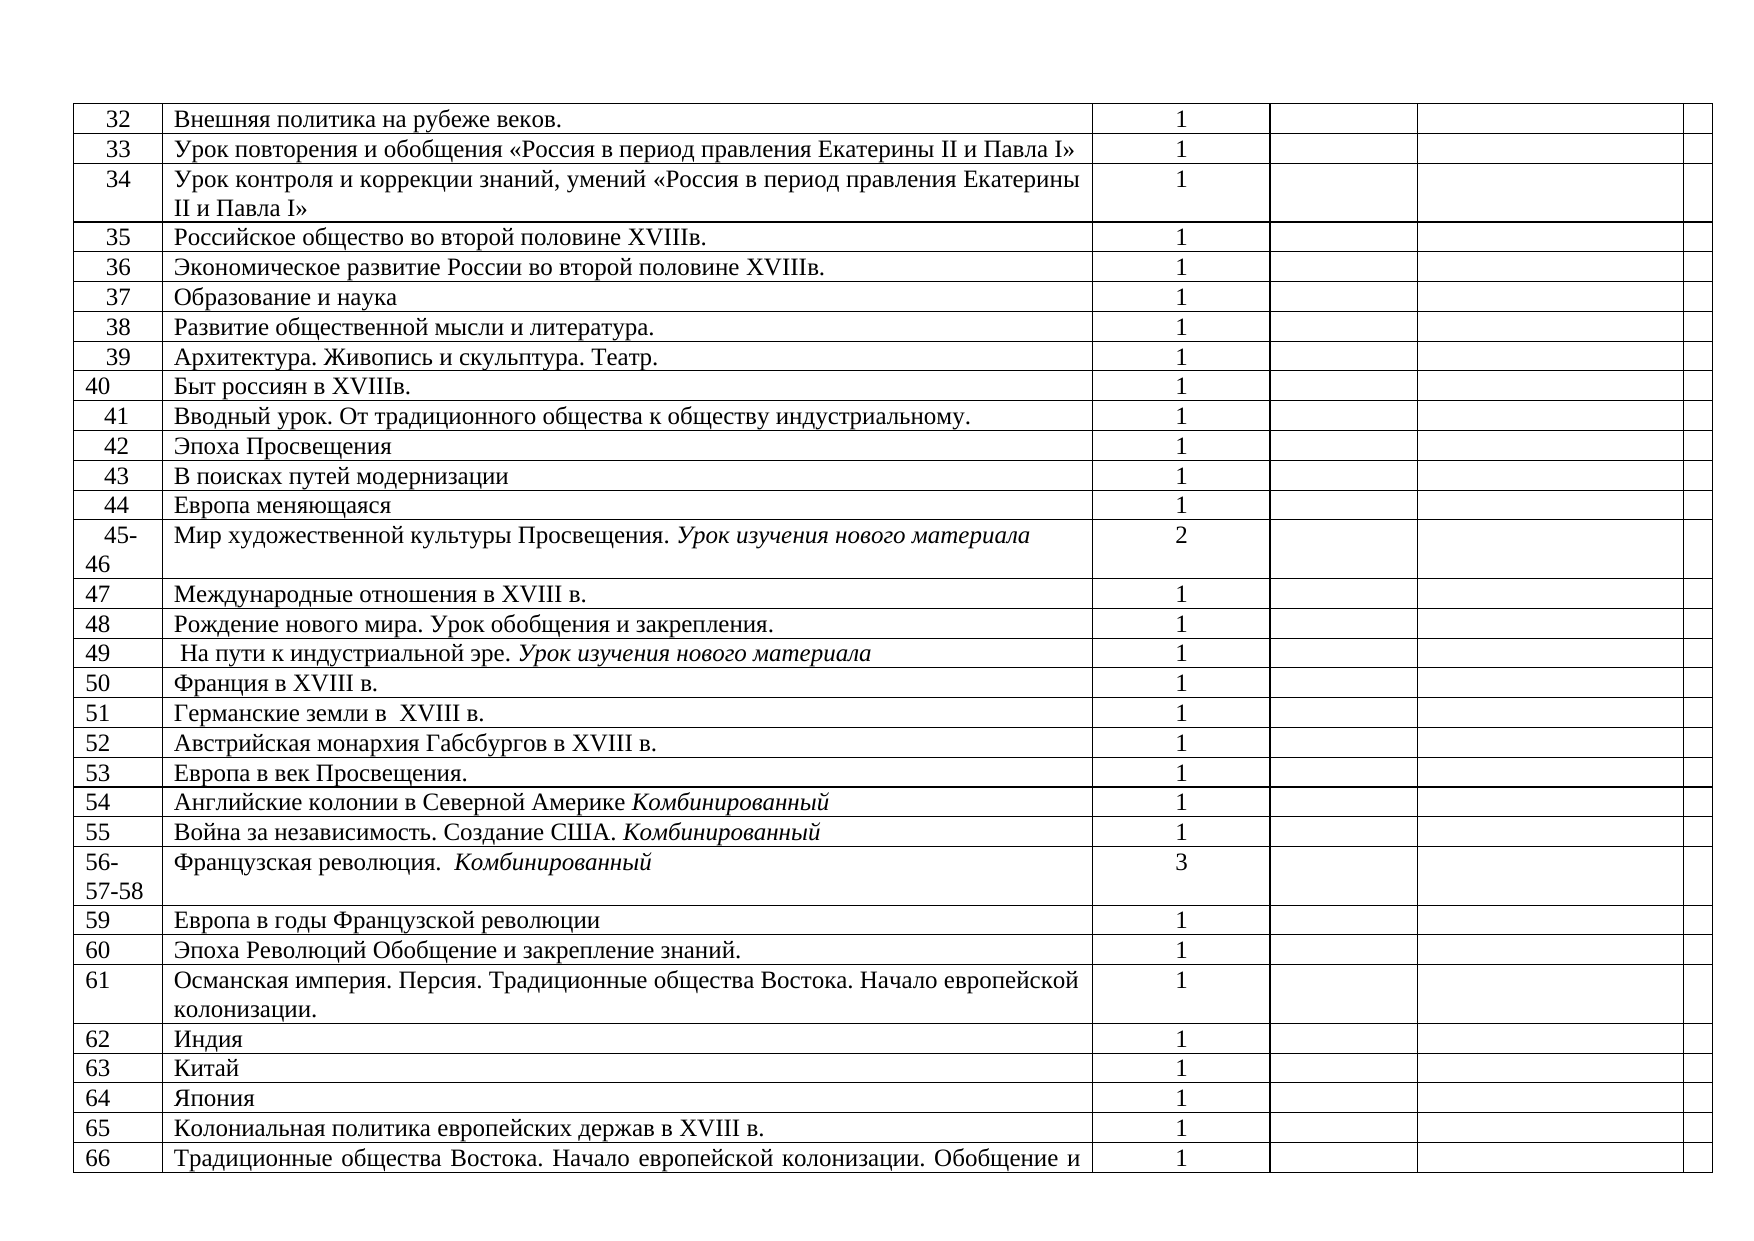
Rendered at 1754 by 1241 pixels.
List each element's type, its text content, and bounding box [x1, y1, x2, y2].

table_cell [1271, 965, 1417, 1023]
table_cell Европа в век Просвещения. [163, 758, 1092, 786]
table_cell 1 [1093, 223, 1269, 251]
table_cell Урок контроля и коррекции знаний, умений «Россия в период правления Екатерины II и Павла I» [163, 164, 1092, 221]
table_cell [1418, 164, 1683, 221]
table_cell [1271, 1054, 1417, 1082]
table_cell [1684, 431, 1712, 460]
table_cell 62 [74, 1024, 162, 1052]
table_cell 1 [1093, 935, 1269, 964]
table_cell [1418, 461, 1683, 489]
table_cell 51 [74, 698, 162, 727]
table_cell [1684, 134, 1712, 163]
table_cell [1418, 728, 1683, 757]
table_cell [1418, 104, 1683, 133]
table_cell [1418, 935, 1683, 964]
table_cell [1418, 817, 1683, 846]
table_cell [1684, 1113, 1712, 1142]
table_cell 1 [1093, 371, 1269, 400]
table_cell [1271, 847, 1417, 904]
table_cell Колониальная политика европейских держав в XVIII в. [163, 1113, 1092, 1142]
table_cell 1 [1093, 312, 1269, 341]
table_cell [1684, 758, 1712, 786]
table_cell [1684, 847, 1712, 904]
table_cell [1684, 639, 1712, 667]
table_cell [1418, 342, 1683, 370]
table_cell На пути к индустриальной эре. Урок изучения нового материала [163, 639, 1092, 667]
table_cell 50 [74, 668, 162, 697]
table_cell 3 [1093, 847, 1269, 904]
table_cell [1418, 252, 1683, 281]
table_cell [1271, 520, 1417, 578]
table_cell [1271, 342, 1417, 370]
table_cell 45-46 [74, 520, 162, 578]
table_cell [1271, 491, 1417, 519]
table_cell [1418, 847, 1683, 904]
table_cell 1 [1093, 788, 1269, 816]
table_cell Международные отношения в XVIII в. [163, 579, 1092, 608]
table_cell 1 [1093, 728, 1269, 757]
table_cell [1271, 282, 1417, 311]
table_cell [1684, 491, 1712, 519]
table_cell 60 [74, 935, 162, 964]
table_cell 1 [1093, 1143, 1269, 1172]
table_cell [1684, 935, 1712, 964]
table_cell [1271, 1083, 1417, 1112]
table_cell 1 [1093, 1024, 1269, 1052]
table_cell [1418, 758, 1683, 786]
table_cell 1 [1093, 282, 1269, 311]
table_cell Российское общество во второй половине XVIIIв. [163, 223, 1092, 251]
table_cell [1271, 698, 1417, 727]
table_cell [1271, 609, 1417, 637]
table_cell Османская империя. Персия. Традиционные общества Востока. Начало европейской колонизации. [163, 965, 1092, 1023]
table_cell 37 [74, 282, 162, 311]
table_cell 61 [74, 965, 162, 1023]
table_cell 1 [1093, 431, 1269, 460]
table_cell 1 [1093, 1113, 1269, 1142]
table_cell [1271, 758, 1417, 786]
table_cell 53 [74, 758, 162, 786]
table_cell [1684, 371, 1712, 400]
table_cell 34 [74, 164, 162, 221]
table_cell [1684, 164, 1712, 221]
table_cell 42 [74, 431, 162, 460]
table_cell [1684, 342, 1712, 370]
table_cell [1418, 965, 1683, 1023]
table_cell [1271, 1143, 1417, 1172]
table_cell Развитие общественной мысли и литература. [163, 312, 1092, 341]
table_cell [1418, 639, 1683, 667]
table_cell 1 [1093, 965, 1269, 1023]
table_cell 47 [74, 579, 162, 608]
table_cell Быт россиян в XVIIIв. [163, 371, 1092, 400]
table_cell [1418, 1054, 1683, 1082]
table_cell [1684, 461, 1712, 489]
table_cell [1418, 1024, 1683, 1052]
table_cell 39 [74, 342, 162, 370]
table_cell 1 [1093, 639, 1269, 667]
table_cell [1684, 965, 1712, 1023]
table_cell [1418, 579, 1683, 608]
table_cell 1 [1093, 1083, 1269, 1112]
table_cell [1684, 906, 1712, 934]
table_cell 1 [1093, 579, 1269, 608]
table_cell [1418, 312, 1683, 341]
table_cell [1684, 312, 1712, 341]
table_cell [1684, 1083, 1712, 1112]
table_cell [1684, 698, 1712, 727]
table_cell [1271, 639, 1417, 667]
table_cell [1418, 431, 1683, 460]
table_cell [1684, 223, 1712, 251]
table_cell [1271, 431, 1417, 460]
table_cell 59 [74, 906, 162, 934]
table_cell [1684, 579, 1712, 608]
table_cell 1 [1093, 906, 1269, 934]
table_cell 36 [74, 252, 162, 281]
table_cell [1271, 223, 1417, 251]
table_cell Образование и наука [163, 282, 1092, 311]
table_cell [1684, 1024, 1712, 1052]
table_cell [1418, 1083, 1683, 1112]
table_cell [163, 1143, 1092, 1172]
table_cell [1684, 520, 1712, 578]
table_cell 41 [74, 401, 162, 430]
table_cell [1418, 609, 1683, 637]
table_cell [1418, 788, 1683, 816]
table_cell [1684, 1054, 1712, 1082]
table_cell [1418, 491, 1683, 519]
table_cell [1418, 698, 1683, 727]
table_cell [1271, 906, 1417, 934]
table_cell 1 [1093, 609, 1269, 637]
table_cell [1271, 788, 1417, 816]
table_cell Внешняя политика на рубеже веков. [163, 104, 1092, 133]
table_cell 1 [1093, 164, 1269, 221]
table_cell Франция в XVIII в. [163, 668, 1092, 697]
table_cell 1 [1093, 1054, 1269, 1082]
table_cell Эпоха Революций Обобщение и закрепление знаний. [163, 935, 1092, 964]
table_cell [1271, 817, 1417, 846]
table_cell [1271, 371, 1417, 400]
table_cell [1418, 1113, 1683, 1142]
table_cell Рождение нового мира. Урок обобщения и закрепления. [163, 609, 1092, 637]
table_cell Французская революция. Комбинированный [163, 847, 1092, 904]
table_cell 63 [74, 1054, 162, 1082]
table_cell [1271, 728, 1417, 757]
table_cell 38 [74, 312, 162, 341]
table_cell 1 [1093, 342, 1269, 370]
table_cell 1 [1093, 491, 1269, 519]
table_cell 65 [74, 1113, 162, 1142]
table_cell [1271, 935, 1417, 964]
table_cell [1271, 668, 1417, 697]
table_cell Европа меняющаяся [163, 491, 1092, 519]
table_cell [1418, 1143, 1683, 1172]
table_cell В поисках путей модернизации [163, 461, 1092, 489]
table_cell Английские колонии в Северной Америке Комбинированный [163, 788, 1092, 816]
table_cell 1 [1093, 817, 1269, 846]
table_cell 32 [74, 104, 162, 133]
table_cell Вводный урок. От традиционного общества к обществу индустриальному. [163, 401, 1092, 430]
table_cell [1271, 401, 1417, 430]
table_cell [1418, 282, 1683, 311]
table_cell Урок повторения и обобщения «Россия в период правления Екатерины II и Павла I» [163, 134, 1092, 163]
table_cell 1 [1093, 134, 1269, 163]
table_cell 52 [74, 728, 162, 757]
table_cell 54 [74, 788, 162, 816]
table_cell [1684, 728, 1712, 757]
table_cell 2 [1093, 520, 1269, 578]
table_cell [1271, 1113, 1417, 1142]
table_cell [1418, 520, 1683, 578]
table_cell 1 [1093, 461, 1269, 489]
table_cell [1418, 401, 1683, 430]
table_cell 1 [1093, 252, 1269, 281]
table_cell 1 [1093, 698, 1269, 727]
table_cell 55 [74, 817, 162, 846]
table_cell Китай [163, 1054, 1092, 1082]
table_cell Архитектура. Живопись и скульптура. Театр. [163, 342, 1092, 370]
table_cell 66 [74, 1143, 162, 1172]
table_cell Германские земли в XVIII в. [163, 698, 1092, 727]
table_cell [1271, 104, 1417, 133]
table_cell 40 [74, 371, 162, 400]
table_cell [1684, 1143, 1712, 1172]
table_cell [1271, 252, 1417, 281]
table_cell [1684, 401, 1712, 430]
table_cell [1271, 134, 1417, 163]
table_cell [1271, 579, 1417, 608]
table_cell [1418, 371, 1683, 400]
table_cell 1 [1093, 104, 1269, 133]
table_cell Мир художественной культуры Просвещения. Урок изучения нового материала [163, 520, 1092, 578]
table_cell Индия [163, 1024, 1092, 1052]
table_cell 56-57-58 [74, 847, 162, 904]
table_cell 44 [74, 491, 162, 519]
table_cell 1 [1093, 401, 1269, 430]
table_cell Эпоха Просвещения [163, 431, 1092, 460]
table_cell Экономическое развитие России во второй половине XVIIIв. [163, 252, 1092, 281]
table_cell [1418, 668, 1683, 697]
table_cell [1418, 906, 1683, 934]
table_cell [1684, 282, 1712, 311]
table_cell [1271, 461, 1417, 489]
table_cell [1271, 164, 1417, 221]
table_cell 49 [74, 639, 162, 667]
table_cell Япония [163, 1083, 1092, 1112]
table_cell 43 [74, 461, 162, 489]
table_cell [1684, 668, 1712, 697]
table_cell 64 [74, 1083, 162, 1112]
table_cell [1271, 312, 1417, 341]
table_cell [1418, 223, 1683, 251]
table_cell 35 [74, 223, 162, 251]
table_cell 48 [74, 609, 162, 637]
table_cell Европа в годы Французской революции [163, 906, 1092, 934]
table_cell [1684, 609, 1712, 637]
table_cell 1 [1093, 758, 1269, 786]
table_cell Австрийская монархия Габсбургов в XVIII в. [163, 728, 1092, 757]
table_cell 1 [1093, 668, 1269, 697]
table_cell [1684, 788, 1712, 816]
table_cell [1684, 104, 1712, 133]
table_cell Война за независимость. Создание США. Комбинированный [163, 817, 1092, 846]
table_cell [1418, 134, 1683, 163]
table_cell [1684, 817, 1712, 846]
table_cell 33 [74, 134, 162, 163]
table_cell [1684, 252, 1712, 281]
table_cell [1271, 1024, 1417, 1052]
